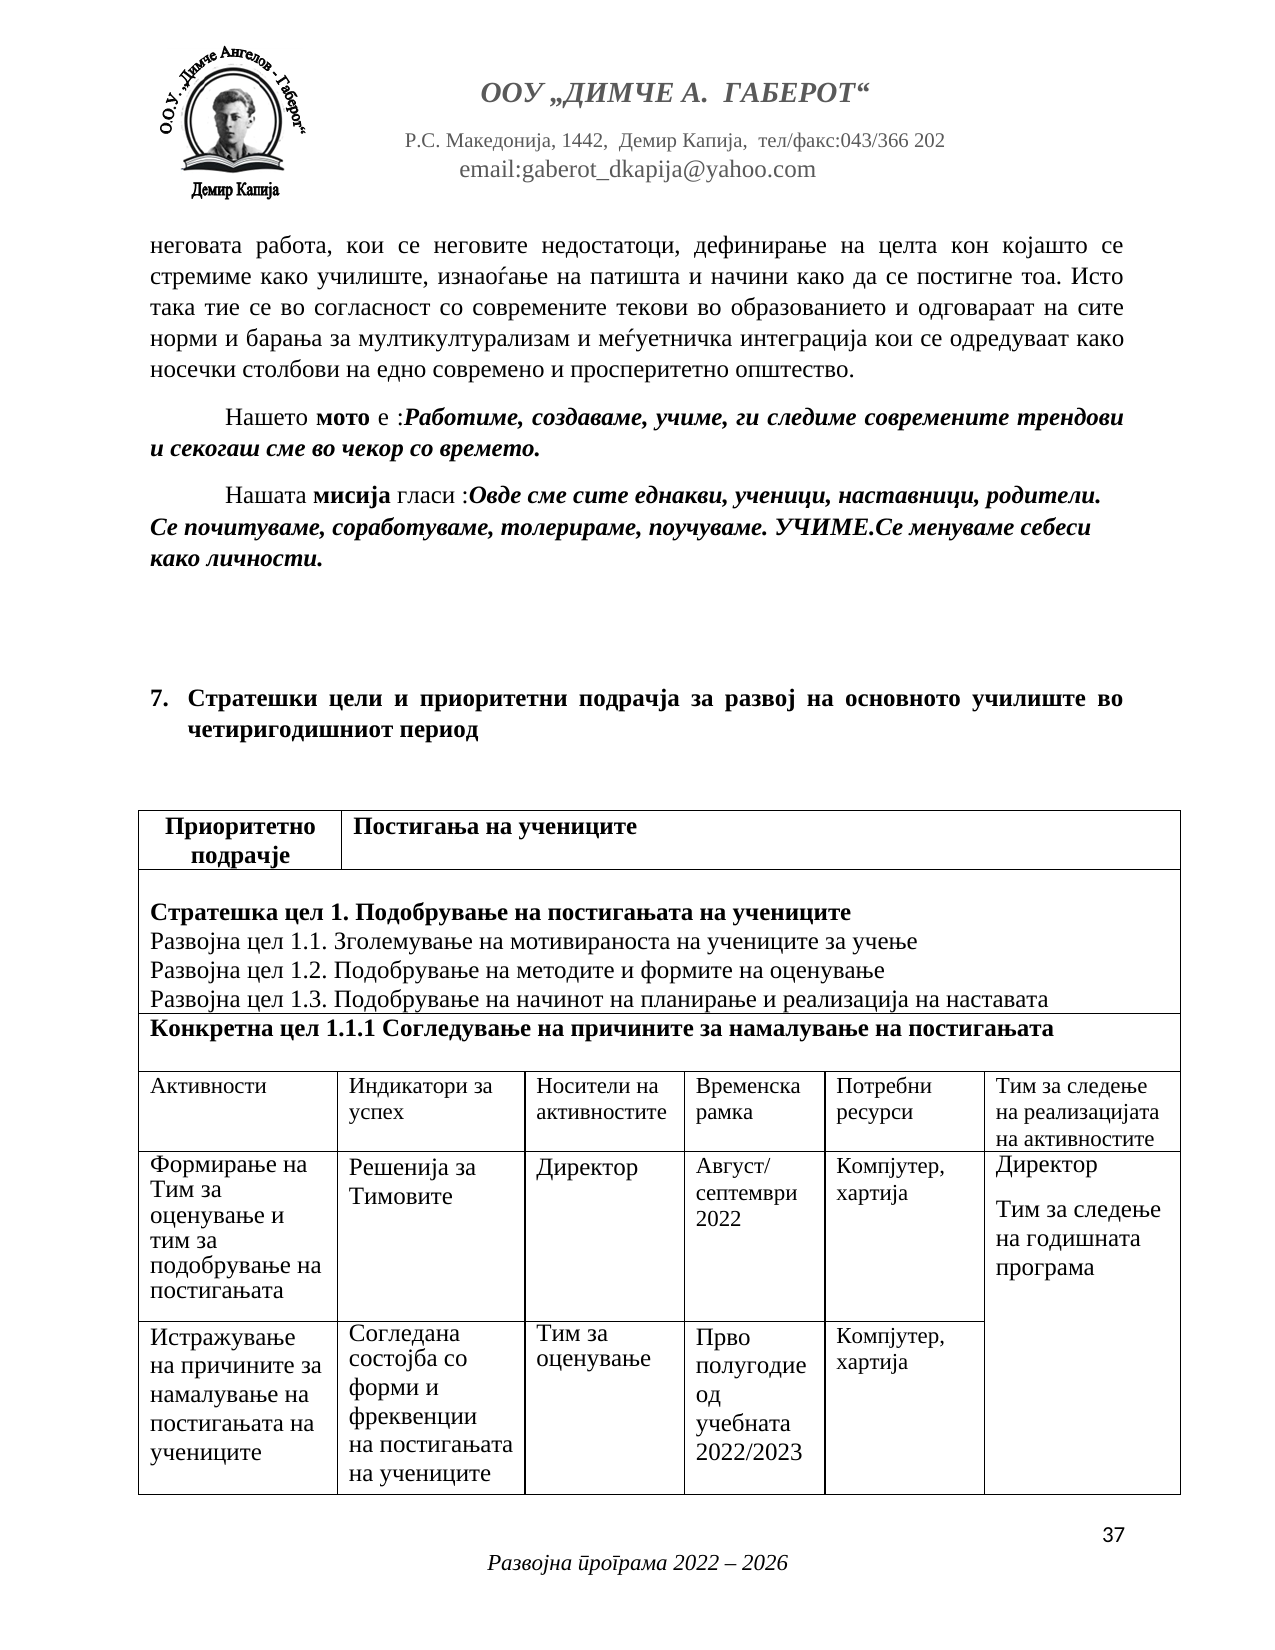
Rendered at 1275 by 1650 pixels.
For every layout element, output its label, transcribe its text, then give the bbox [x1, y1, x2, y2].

table_cell Тим за следење на реализацијата на активностите [985, 1072, 1180, 1151]
table_cell Истражување на причините за намалување на постигањата на учениците [139, 1322, 337, 1494]
table_cell Конкретна цел 1.1.1 Согледување на причините за намалување на постигањата [139, 1014, 1180, 1071]
text Нашата мисија гласи :Овде сме сите еднакви, ученици, наставници, родители. Се почитуваме, соработуваме, толерираме, поучуваме. УЧИМЕ.Се менуваме себеси како личности. [150, 481, 1125, 571]
table_cell Активности [139, 1072, 337, 1151]
table_cell Согледана состојба со форми и фреквенции на постигањата на учениците [338, 1322, 524, 1494]
table_cell Формирање на Тим за оценување и тим за подобрување на постигањата [139, 1152, 337, 1321]
picture [150, 37, 314, 207]
table_cell Компјутер, хартија [826, 1152, 984, 1321]
table_cell Прво полугодие од учебната 2022/2023 [685, 1322, 824, 1494]
table_cell Решенија за Тимовите [338, 1152, 524, 1321]
table_cell Стратешка цел 1. Подобрување на постигањата на учениците Развојна цел 1.1. Зголемување на мотивираноста на учениците за учење Развојна цел 1.2. Подобрување на методите и формите на оценување Развојна цел 1.3. Подобрување на начинот на планирање и реализација на наставата [139, 870, 1180, 1012]
list Стратешки цели и приоритетни подрачја за развој на основното училиште во четиригодишниот период [150, 683, 1125, 743]
table_cell Директор Тим за следење на годишната програма [985, 1152, 1180, 1494]
table_cell Директор [526, 1152, 684, 1321]
table_cell Носители на активностите [526, 1072, 684, 1151]
table_cell Август/септември 2022 [685, 1152, 824, 1321]
table_cell Потребни ресурси [826, 1072, 984, 1151]
table_header Приоритетно подрачје [139, 811, 341, 868]
text Нашето мото е :Работиме, создаваме, учиме, ги следиме современите трендови и секогаш сме во чекор со времето. [150, 402, 1125, 462]
table_cell Тим за оценување [526, 1322, 684, 1494]
table_cell Компјутер, хартија [826, 1322, 984, 1494]
table_cell Индикатори за успех [338, 1072, 524, 1151]
table_cell Временска рамка [685, 1072, 824, 1151]
table_header Постигања на учениците [342, 811, 1180, 868]
